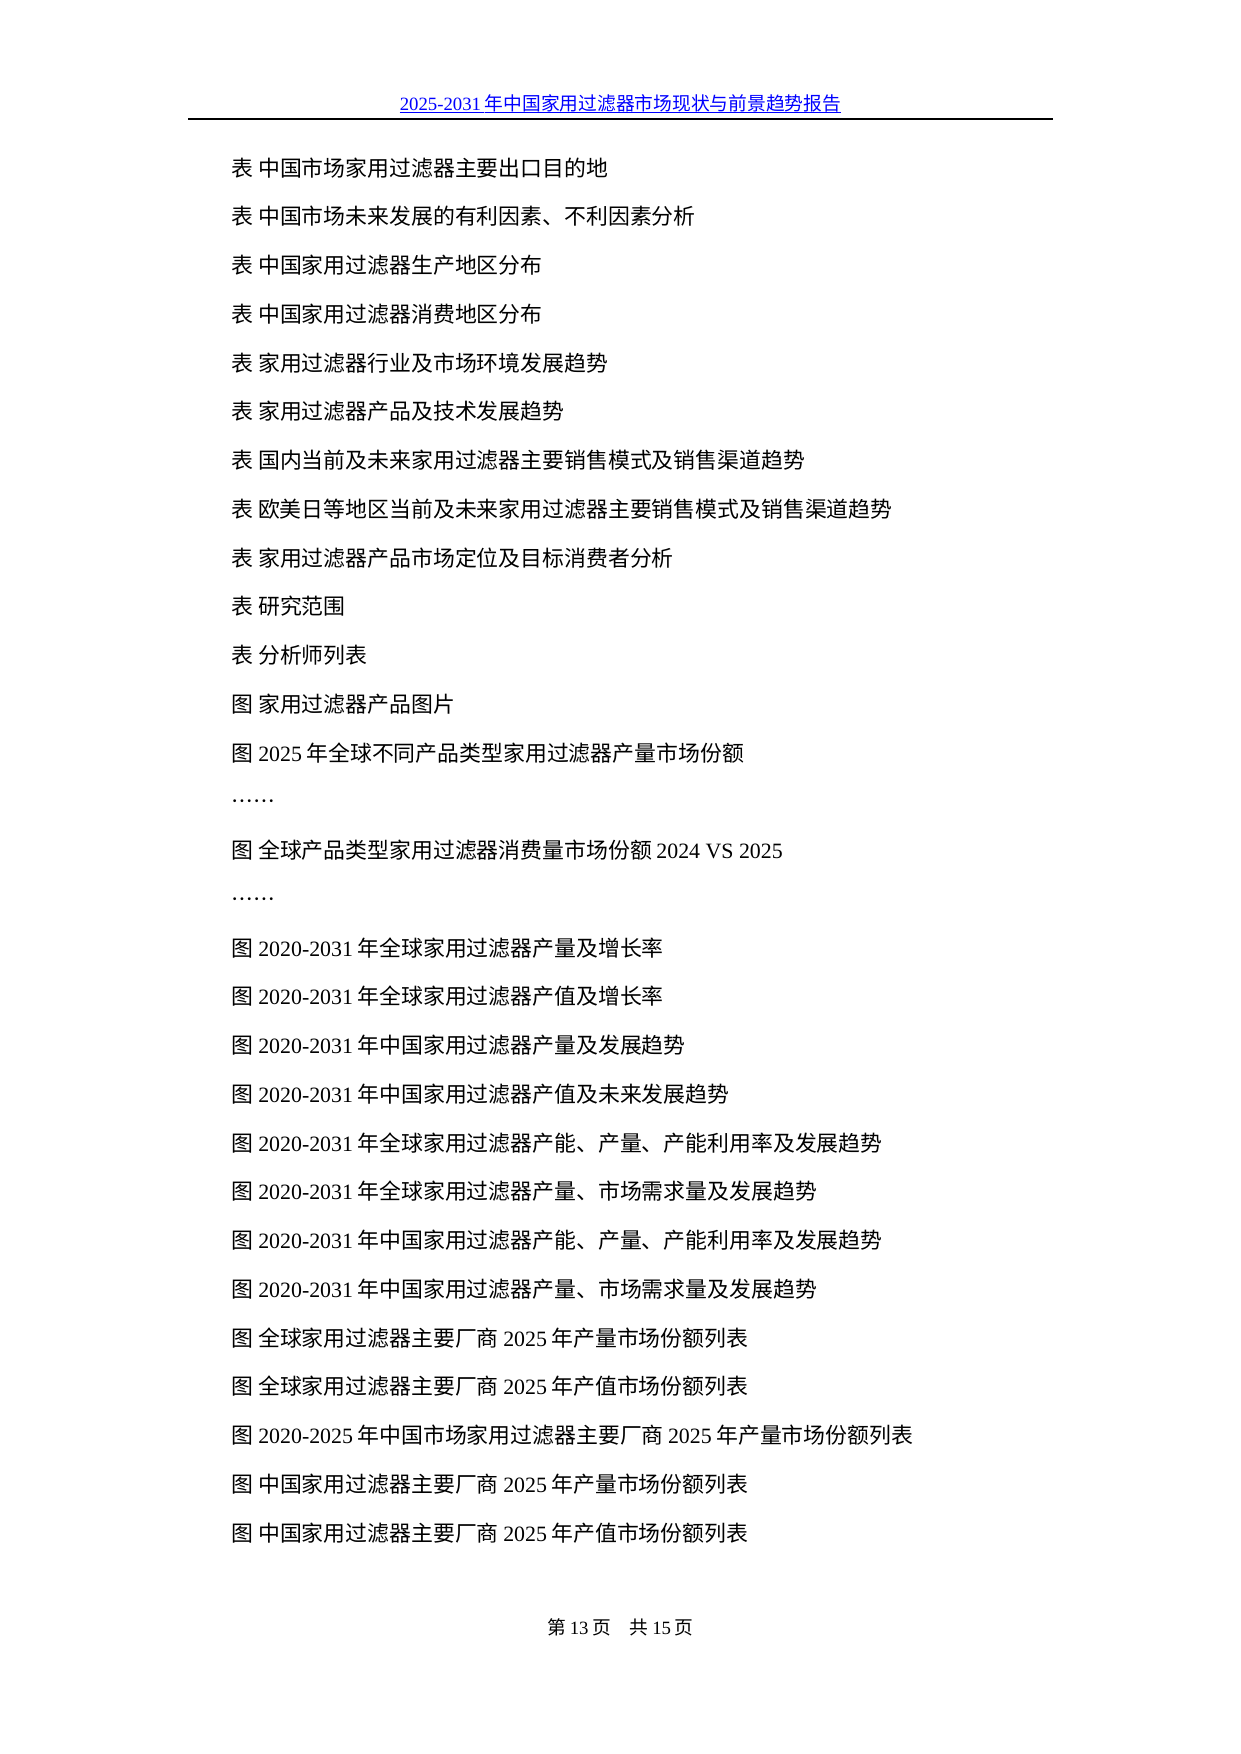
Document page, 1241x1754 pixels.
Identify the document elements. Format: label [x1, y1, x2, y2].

text [187, 150, 1053, 1548]
